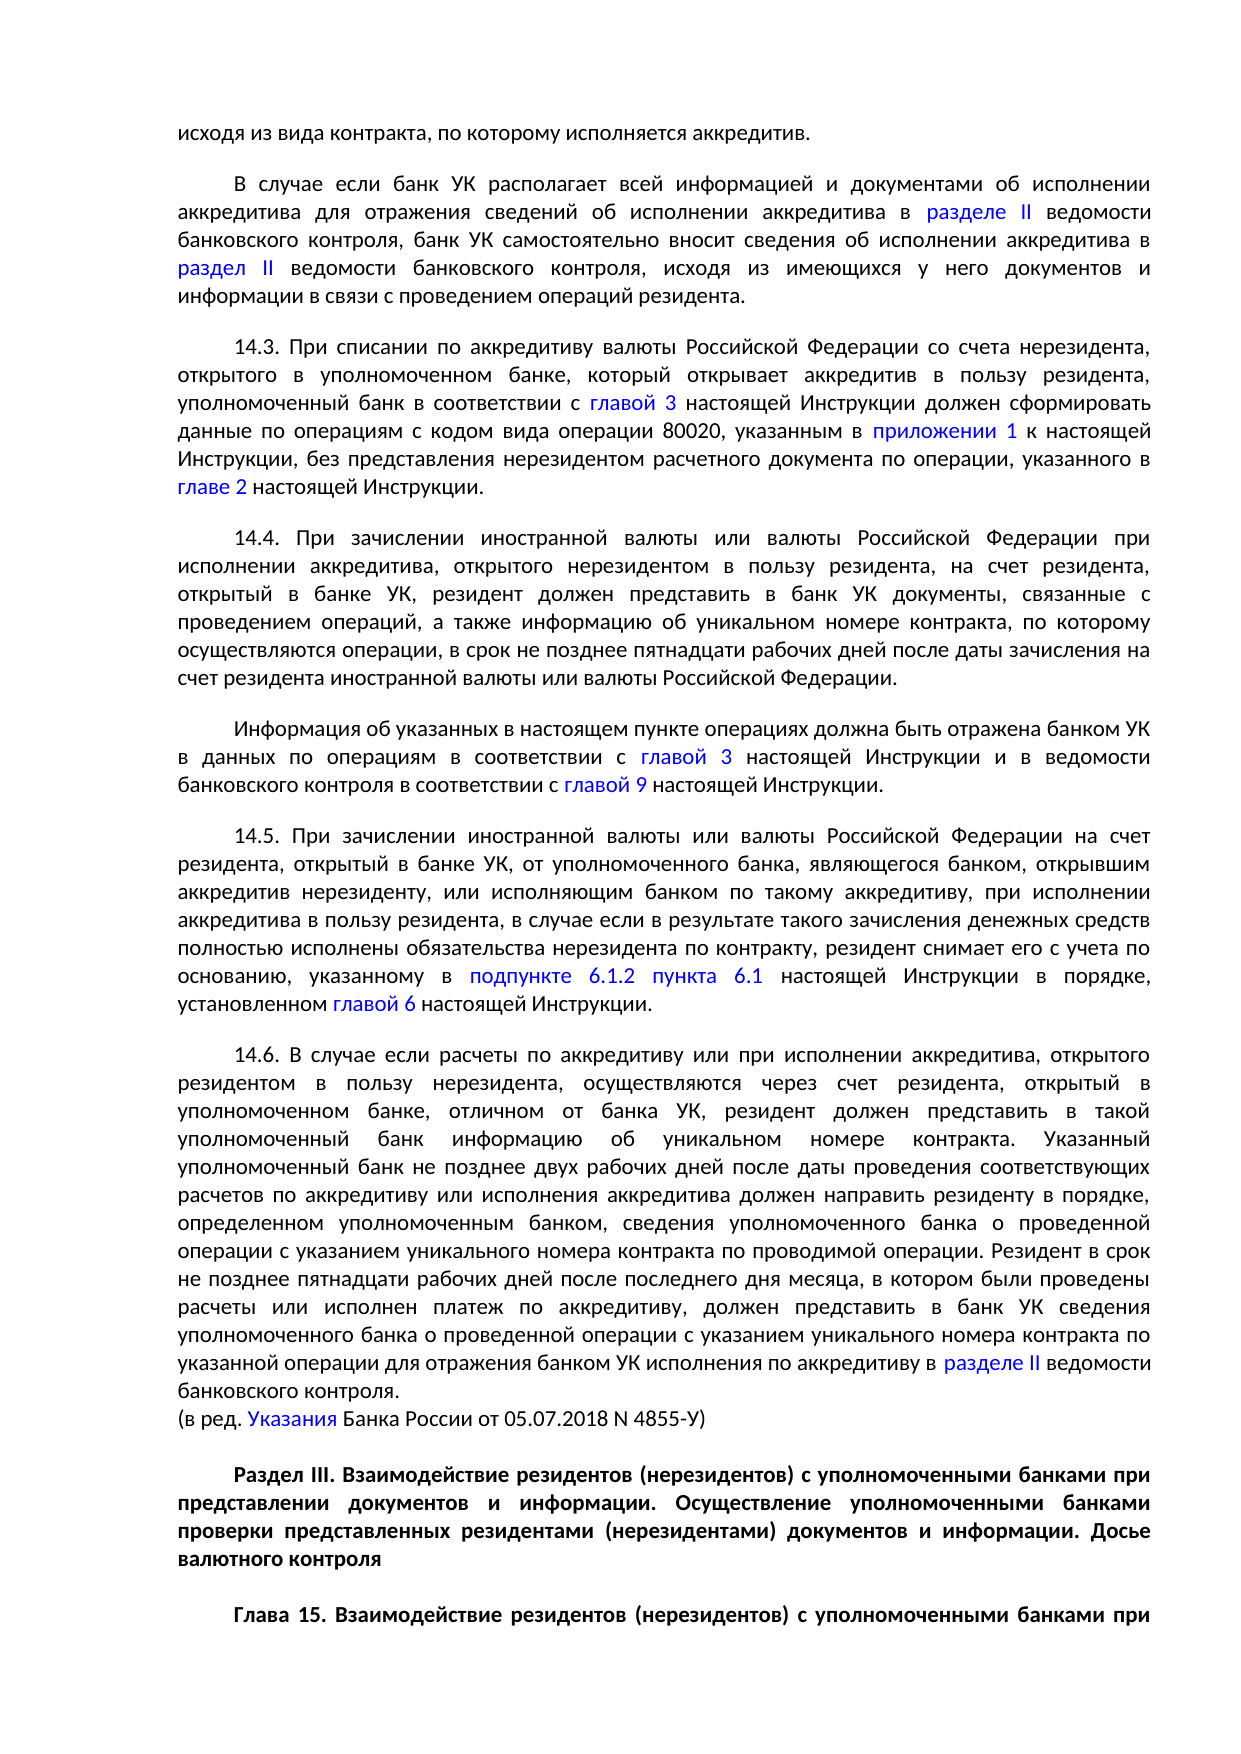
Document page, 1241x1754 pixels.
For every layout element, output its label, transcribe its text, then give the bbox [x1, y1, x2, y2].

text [177, 118, 1152, 146]
text (в ред. Указания Банка России от 05.07.2018 N 4855-У) [177, 1404, 1152, 1432]
text 14.5. При зачислении иностранной валюты или валюты Российской Федерации на счет резидента, открытый в банке УК, от уполномоченного банка, являющегося банком, открывшим аккредитив нерезиденту, или исполняющим банком по такому аккредитиву, при исполнении аккредитива в пользу резидента, в случае если в результате такого зачисления денежных средств полностью исполнены обязательства нерезидента по контракту, резидент снимает его с учета по основанию, указанному в подпункте 6.1.2 пункта 6.1 настоящей Инструкции в порядке, установленном главой 6 настоящей Инструкции. [177, 821, 1152, 1017]
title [177, 1601, 1152, 1629]
title Раздел III. Взаимодействие резидентов (нерезидентов) с уполномоченными банками при представлении документов и информации. Осуществление уполномоченными банками проверки представленных резидентами (нерезидентами) документов и информации. Досье валютного контроля [177, 1461, 1152, 1573]
text Информация об указанных в настоящем пункте операциях должна быть отражена банком УК в данных по операциям в соответствии с главой 3 настоящей Инструкции и в ведомости банковского контроля в соответствии с главой 9 настоящей Инструкции. [177, 714, 1152, 798]
text 14.6. В случае если расчеты по аккредитиву или при исполнении аккредитива, открытого резидентом в пользу нерезидента, осуществляются через счет резидента, открытый в уполномоченном банке, отличном от банка УК, резидент должен представить в такой уполномоченный банк информацию об уникальном номере контракта. Указанный уполномоченный банк не позднее двух рабочих дней после даты проведения соответствующих расчетов по аккредитиву или исполнения аккредитива должен направить резиденту в порядке, определенном уполномоченным банком, сведения уполномоченного банка о проведенной операции с указанием уникального номера контракта по проводимой операции. Резидент в срок не позднее пятнадцати рабочих дней после последнего дня месяца, в котором были проведены расчеты или исполнен платеж по аккредитиву, должен представить в банк УК сведения уполномоченного банка о проведенной операции с указанием уникального номера контракта по указанной операции для отражения банком УК исполнения по аккредитиву в разделе II ведомости банковского контроля. [177, 1040, 1152, 1404]
text 14.4. При зачислении иностранной валюты или валюты Российской Федерации при исполнении аккредитива, открытого нерезидентом в пользу резидента, на счет резидента, открытый в банке УК, резидент должен представить в банк УК документы, связанные с проведением операций, а также информацию об уникальном номере контракта, по которому осуществляются операции, в срок не позднее пятнадцати рабочих дней после даты зачисления на счет резидента иностранной валюты или валюты Российской Федерации. [177, 523, 1152, 691]
text В случае если банк УК располагает всей информацией и документами об исполнении аккредитива для отражения сведений об исполнении аккредитива в разделе II ведомости банковского контроля, банк УК самостоятельно вносит сведения об исполнении аккредитива в раздел II ведомости банковского контроля, исходя из имеющихся у него документов и информации в связи с проведением операций резидента. [177, 169, 1152, 309]
text 14.3. При списании по аккредитиву валюты Российской Федерации со счета нерезидента, открытого в уполномоченном банке, который открывает аккредитив в пользу резидента, уполномоченный банк в соответствии с главой 3 настоящей Инструкции должен сформировать данные по операциям с кодом вида операции 80020, указанным в приложении 1 к настоящей Инструкции, без представления нерезидентом расчетного документа по операции, указанного в главе 2 настоящей Инструкции. [177, 332, 1152, 500]
